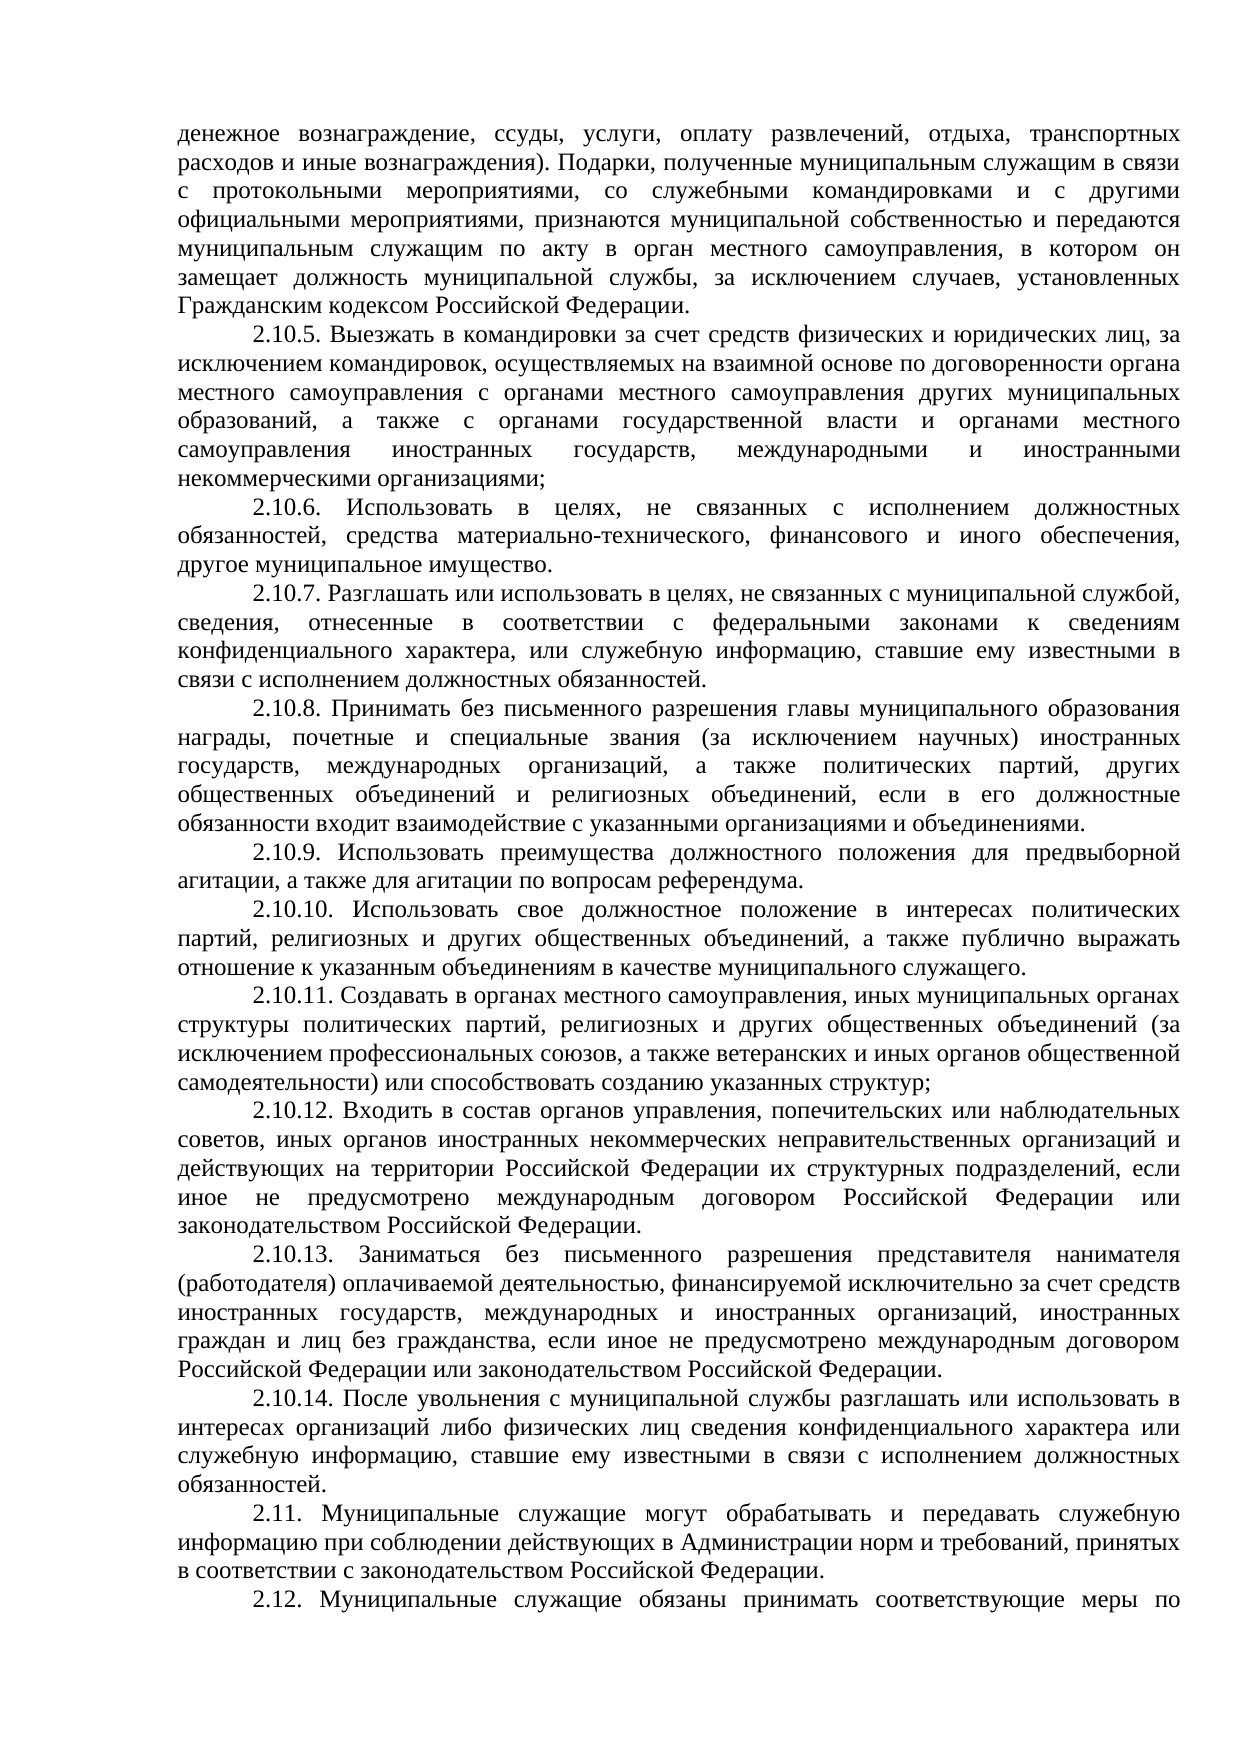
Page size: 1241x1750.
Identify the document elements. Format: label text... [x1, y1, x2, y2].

text 2.11. Муниципальные служащие могут обрабатывать и передавать служебную информацию при соблюдении действующих в Администрации норм и требований, принятых в соответствии с законодательством Российской Федерации. [177, 1498, 1181, 1584]
text 2.10.12. Входить в состав органов управления, попечительских или наблюдательных советов, иных органов иностранных некоммерческих неправительственных организаций и действующих на территории Российской Федерации их структурных подразделений, если иное не предусмотрено международным договором Российской Федерации или законодательством Российской Федерации. [177, 1096, 1181, 1239]
text 2.10.11. Создавать в органах местного самоуправления, иных муниципальных органах структуры политических партий, религиозных и других общественных объединений (за исключением профессиональных союзов, а также ветеранских и иных органов общественной самодеятельности) или способствовать созданию указанных структур; [177, 981, 1181, 1096]
text 2.10.10. Использовать свое должностное положение в интересах политических партий, религиозных и других общественных объединений, а также публично выражать отношение к указанным объединениям в качестве муниципального служащего. [177, 894, 1181, 981]
text 2.10.9. Использовать преимущества должностного положения для предвыборной агитации, а также для агитации по вопросам референдума. [177, 837, 1181, 894]
text 2.10.8. Принимать без письменного разрешения главы муниципального образования награды, почетные и специальные звания (за исключением научных) иностранных государств, международных организаций, а также политических партий, других общественных объединений и религиозных объединений, если в его должностные обязанности входит взаимодействие с указанными организациями и объединениями. [177, 693, 1181, 837]
text 2.10.6. Использовать в целях, не связанных с исполнением должностных обязанностей, средства материально-технического, финансового и иного обеспечения, другое муниципальное имущество. [177, 492, 1181, 578]
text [177, 1584, 1181, 1613]
text 2.10.14. После увольнения с муниципальной службы разглашать или использовать в интересах организаций либо физических лиц сведения конфиденциального характера или служебную информацию, ставшие ему известными в связи с исполнением должностных обязанностей. [177, 1383, 1181, 1498]
text 2.10.5. Выезжать в командировки за счет средств физических и юридических лиц, за исключением командировок, осуществляемых на взаимной основе по договоренности органа местного самоуправления с органами местного самоуправления других муниципальных образований, а также с органами государственной власти и органами местного самоуправления иностранных государств, международными и иностранными некоммерческими организациями; [177, 319, 1181, 492]
text 2.10.13. Заниматься без письменного разрешения представителя нанимателя (работодателя) оплачиваемой деятельностью, финансируемой исключительно за счет средств иностранных государств, международных и иностранных организаций, иностранных граждан и лиц без гражданства, если иное не предусмотрено международным договором Российской Федерации или законодательством Российской Федерации. [177, 1239, 1181, 1383]
text 2.10.7. Разглашать или использовать в целях, не связанных с муниципальной службой, сведения, отнесенные в соответствии с федеральными законами к сведениям конфиденциального характера, или служебную информацию, ставшие ему известными в связи с исполнением должностных обязанностей. [177, 578, 1181, 693]
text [177, 118, 1181, 319]
